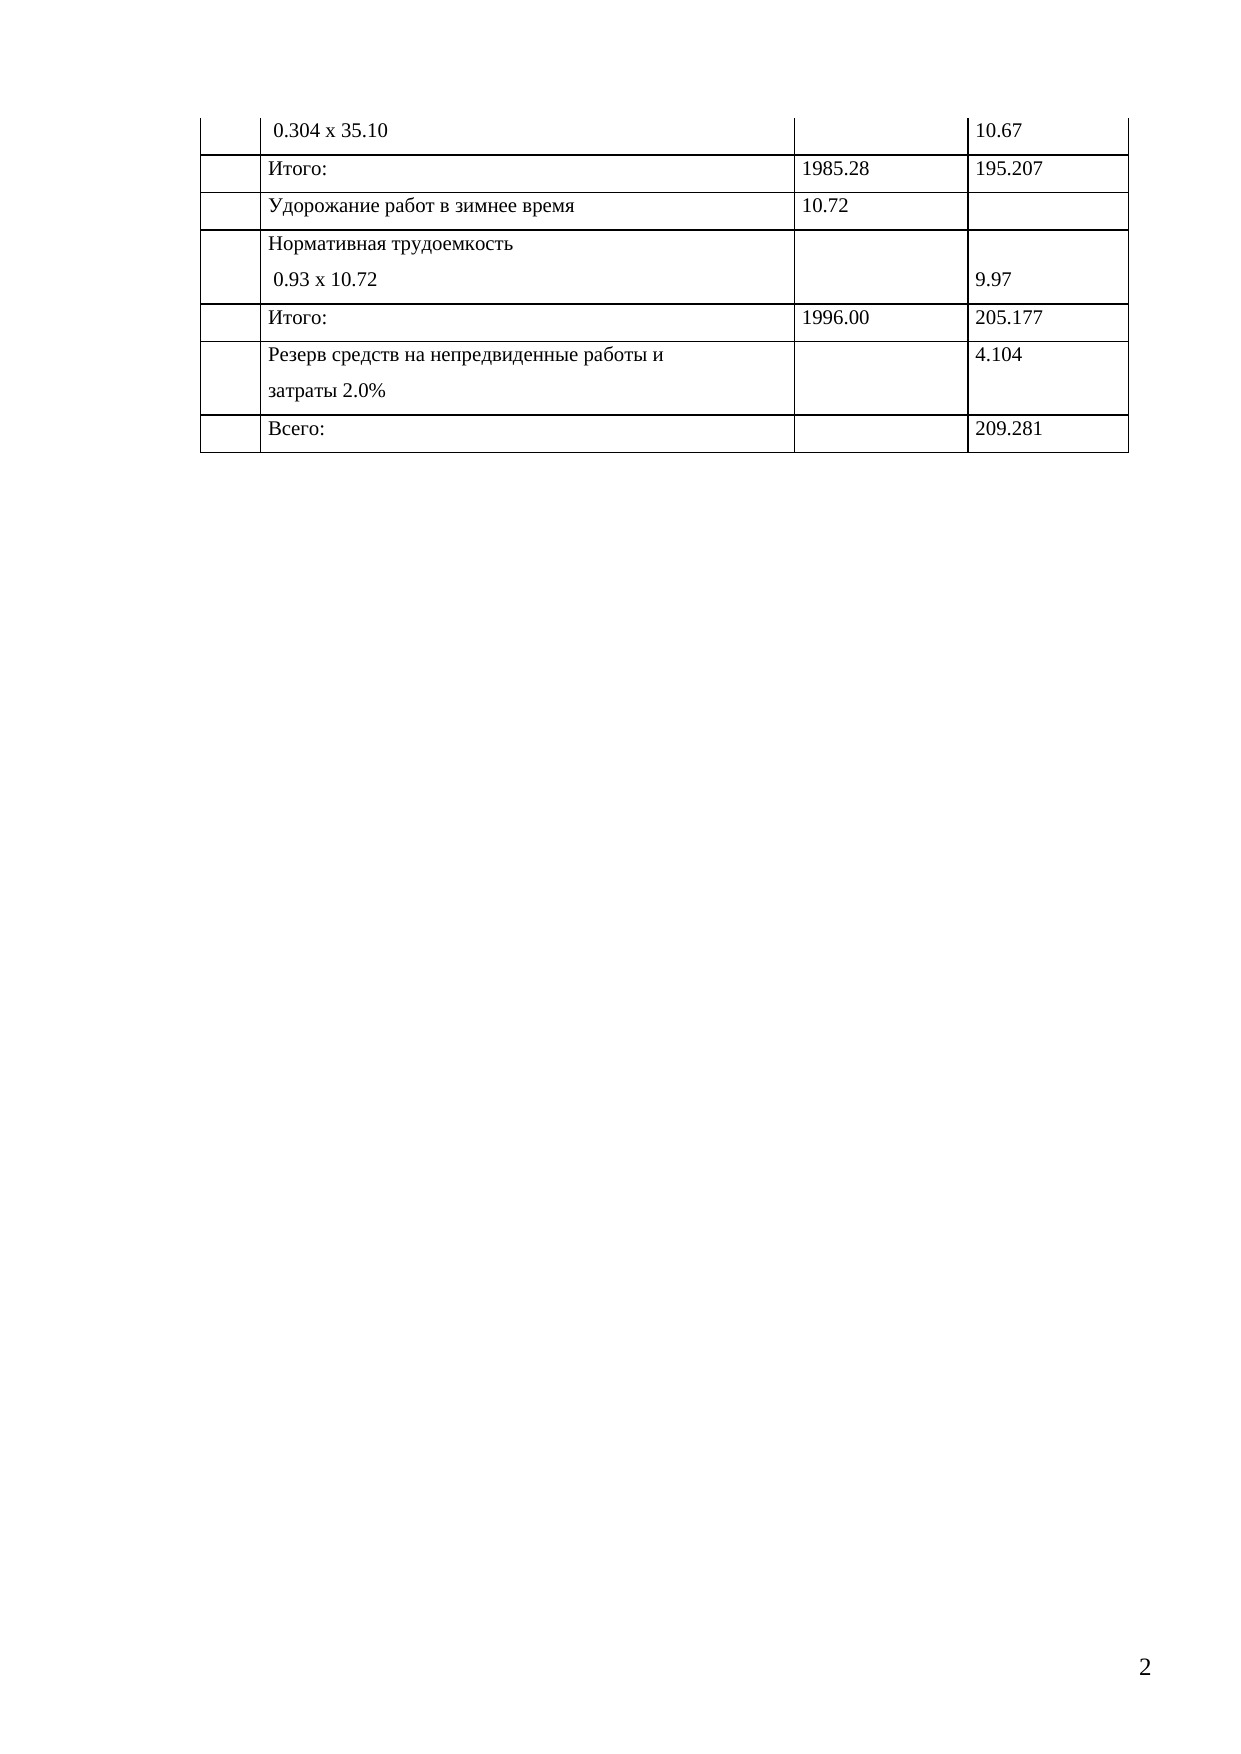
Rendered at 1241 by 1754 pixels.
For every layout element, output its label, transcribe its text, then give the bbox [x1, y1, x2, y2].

table_cell [201, 267, 260, 303]
table_cell [795, 231, 967, 267]
table_cell 0.93 х 10.72 [261, 267, 794, 303]
table_cell [201, 193, 260, 229]
table_cell [795, 267, 967, 303]
table_cell [201, 305, 260, 341]
table_cell [201, 342, 260, 414]
table_cell [201, 156, 260, 192]
table_cell 4.104 [969, 342, 1128, 414]
table_cell [201, 118, 260, 154]
table_cell 205.177 [969, 305, 1128, 341]
table_cell Итого: [261, 305, 794, 341]
table_cell Итого: [261, 156, 794, 192]
table_cell [969, 231, 1128, 267]
table_cell [795, 416, 967, 452]
table_cell [795, 342, 967, 414]
table_cell 1985.28 [795, 156, 967, 192]
table_cell 10.67 [969, 118, 1128, 154]
table_cell [201, 416, 260, 452]
table_cell 0.304 х 35.10 [261, 118, 794, 154]
table_cell Удорожание работ в зимнее время [261, 193, 794, 229]
table_cell [969, 193, 1128, 229]
table_cell 209.281 [969, 416, 1128, 452]
table_cell Резерв средств на непредвиденные работы и затраты 2.0% [261, 342, 794, 414]
table_cell 9.97 [969, 267, 1128, 303]
table_cell 1996.00 [795, 305, 967, 341]
table_cell [795, 118, 967, 154]
table_cell Нормативная трудоемкость [261, 231, 794, 267]
table_cell 10.72 [795, 193, 967, 229]
table_cell 195.207 [969, 156, 1128, 192]
table_cell [201, 231, 260, 267]
table_cell Всего: [261, 416, 794, 452]
